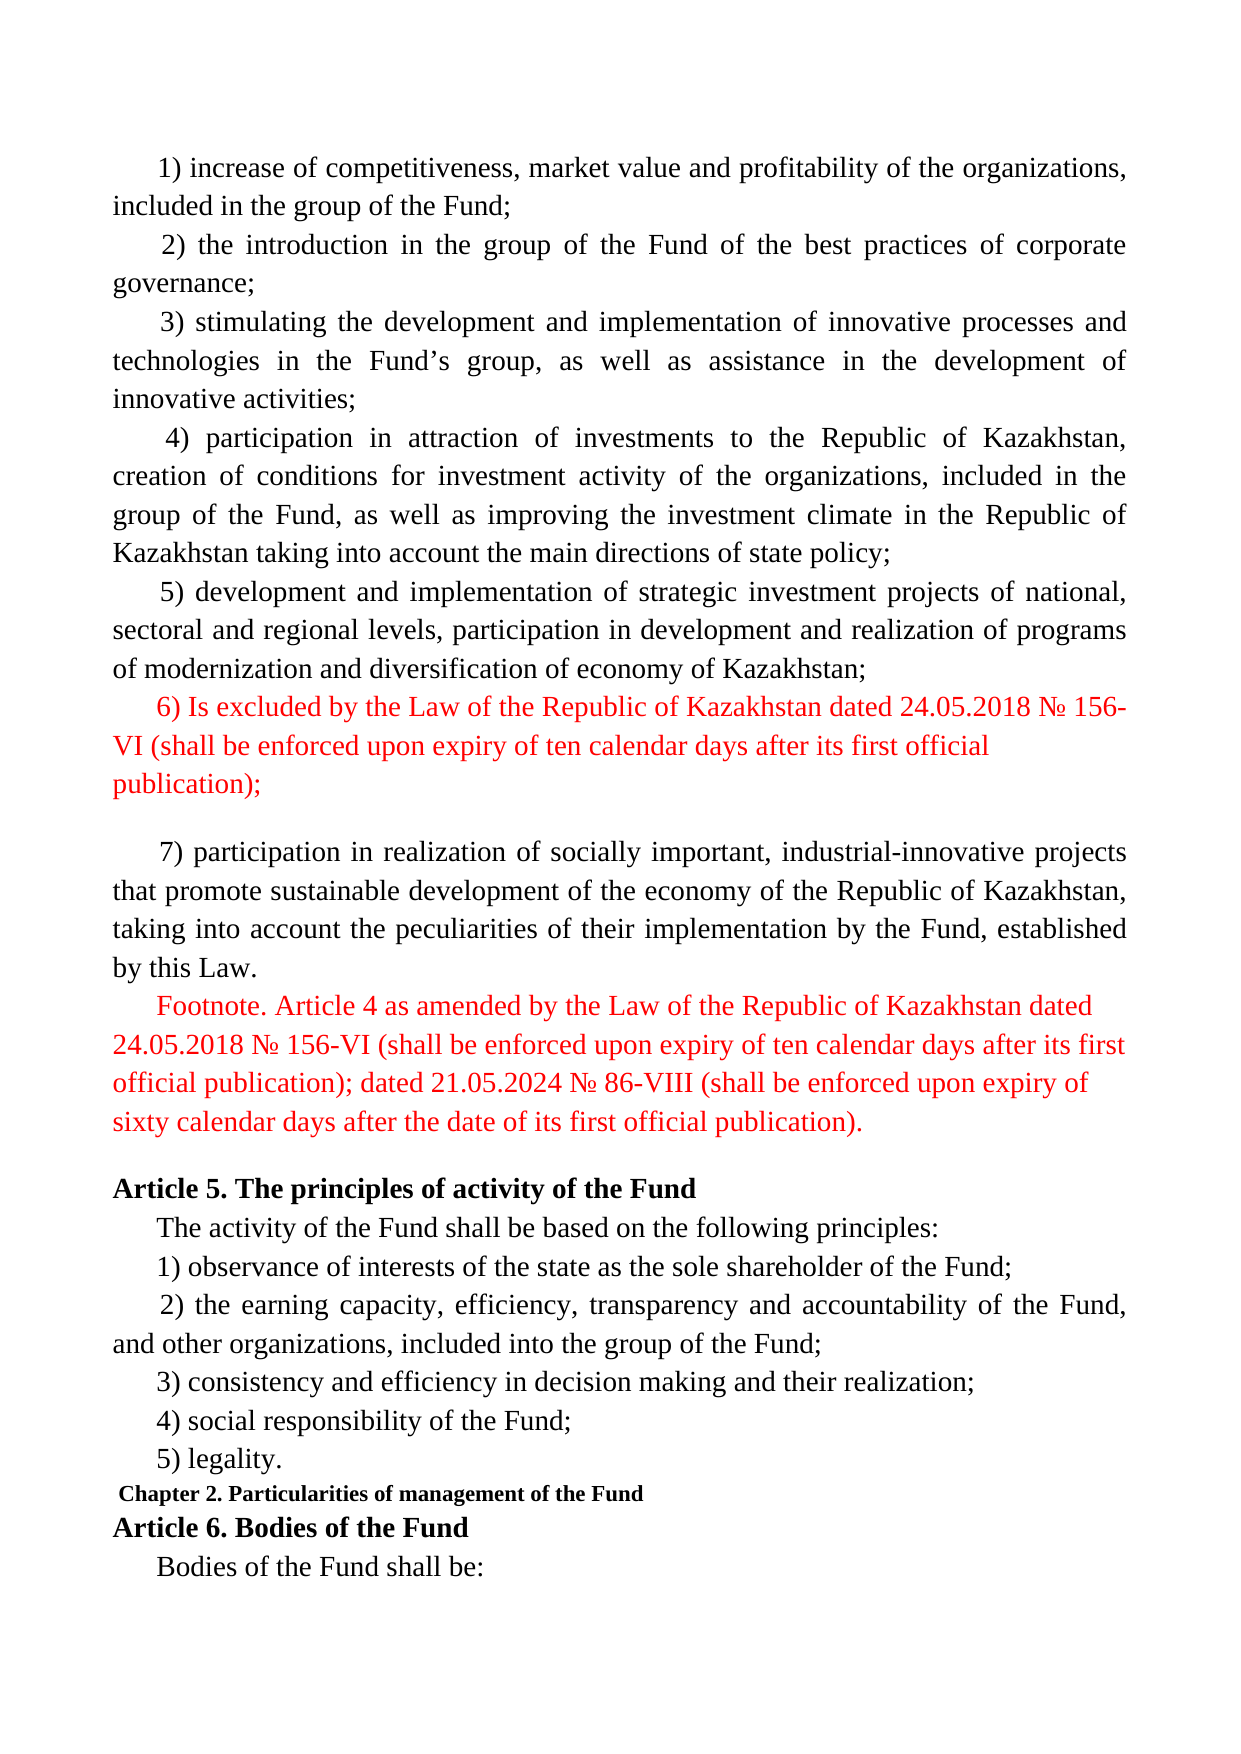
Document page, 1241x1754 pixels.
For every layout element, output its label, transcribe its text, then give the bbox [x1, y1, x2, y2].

text 3) consistency and efficiency in decision making and their realization; [112, 1364, 1128, 1398]
text Footnote. Article 4 as amended by the Law of the Republic of Kazakhstan dated 24.05.2018 № 156-VI (shall be enforced upon expiry of ten calendar days after its first official publication); dated 21.05.2024 № 86-VIII (shall be enforced upon expiry of sixty calendar days after the date of its first official publication). [112, 988, 1128, 1168]
text 7) participation in realization of socially important, industrial-innovative projects that promote sustainable development of the economy of the Republic of Kazakhstan, taking into account the peculiarities of their implementation by the Fund, established by this Law. [112, 834, 1128, 983]
text The activity of the Fund shall be based on the following principles: [112, 1210, 1128, 1244]
text 2) the earning capacity, efficiency, transparency and accountability of the Fund, and other organizations, included into the group of the Fund; [112, 1287, 1128, 1359]
text 2) the introduction in the group of the Fund of the best practices of corporate governance; [112, 227, 1128, 299]
text 1) increase of competitiveness, market value and profitability of the organizations, included in the group of the Fund; [112, 150, 1128, 222]
text 6) Is excluded by the Law of the Republic of Kazakhstan dated 24.05.2018 № 156-VI (shall be enforced upon expiry of ten calendar days after its first official publication); [112, 689, 1128, 830]
text 5) legality. [112, 1441, 1128, 1475]
text Bodies of the Fund shall be: [112, 1549, 1128, 1582]
text Article 5. The principles of activity of the Fund [112, 1172, 1128, 1205]
text 4) participation in attraction of investments to the Republic of Kazakhstan, creation of conditions for investment activity of the organizations, included in the group of the Fund, as well as improving the investment climate in the Republic of Kazakhstan taking into account the main directions of state policy; [112, 420, 1128, 569]
text 4) social responsibility of the Fund; [112, 1403, 1128, 1436]
text Article 6. Bodies of the Fund [112, 1510, 1128, 1544]
text 5) development and implementation of strategic investment projects of national, sectoral and regional levels, participation in development and realization of programs of modernization and diversification of economy of Kazakhstan; [112, 574, 1128, 684]
text Chapter 2. Particularities of management of the Fund [112, 1480, 1128, 1506]
text 3) stimulating the development and implementation of innovative processes and technologies in the Fund’s group, as well as assistance in the development of innovative activities; [112, 304, 1128, 415]
text 1) observance of interests of the state as the sole shareholder of the Fund; [112, 1249, 1128, 1282]
